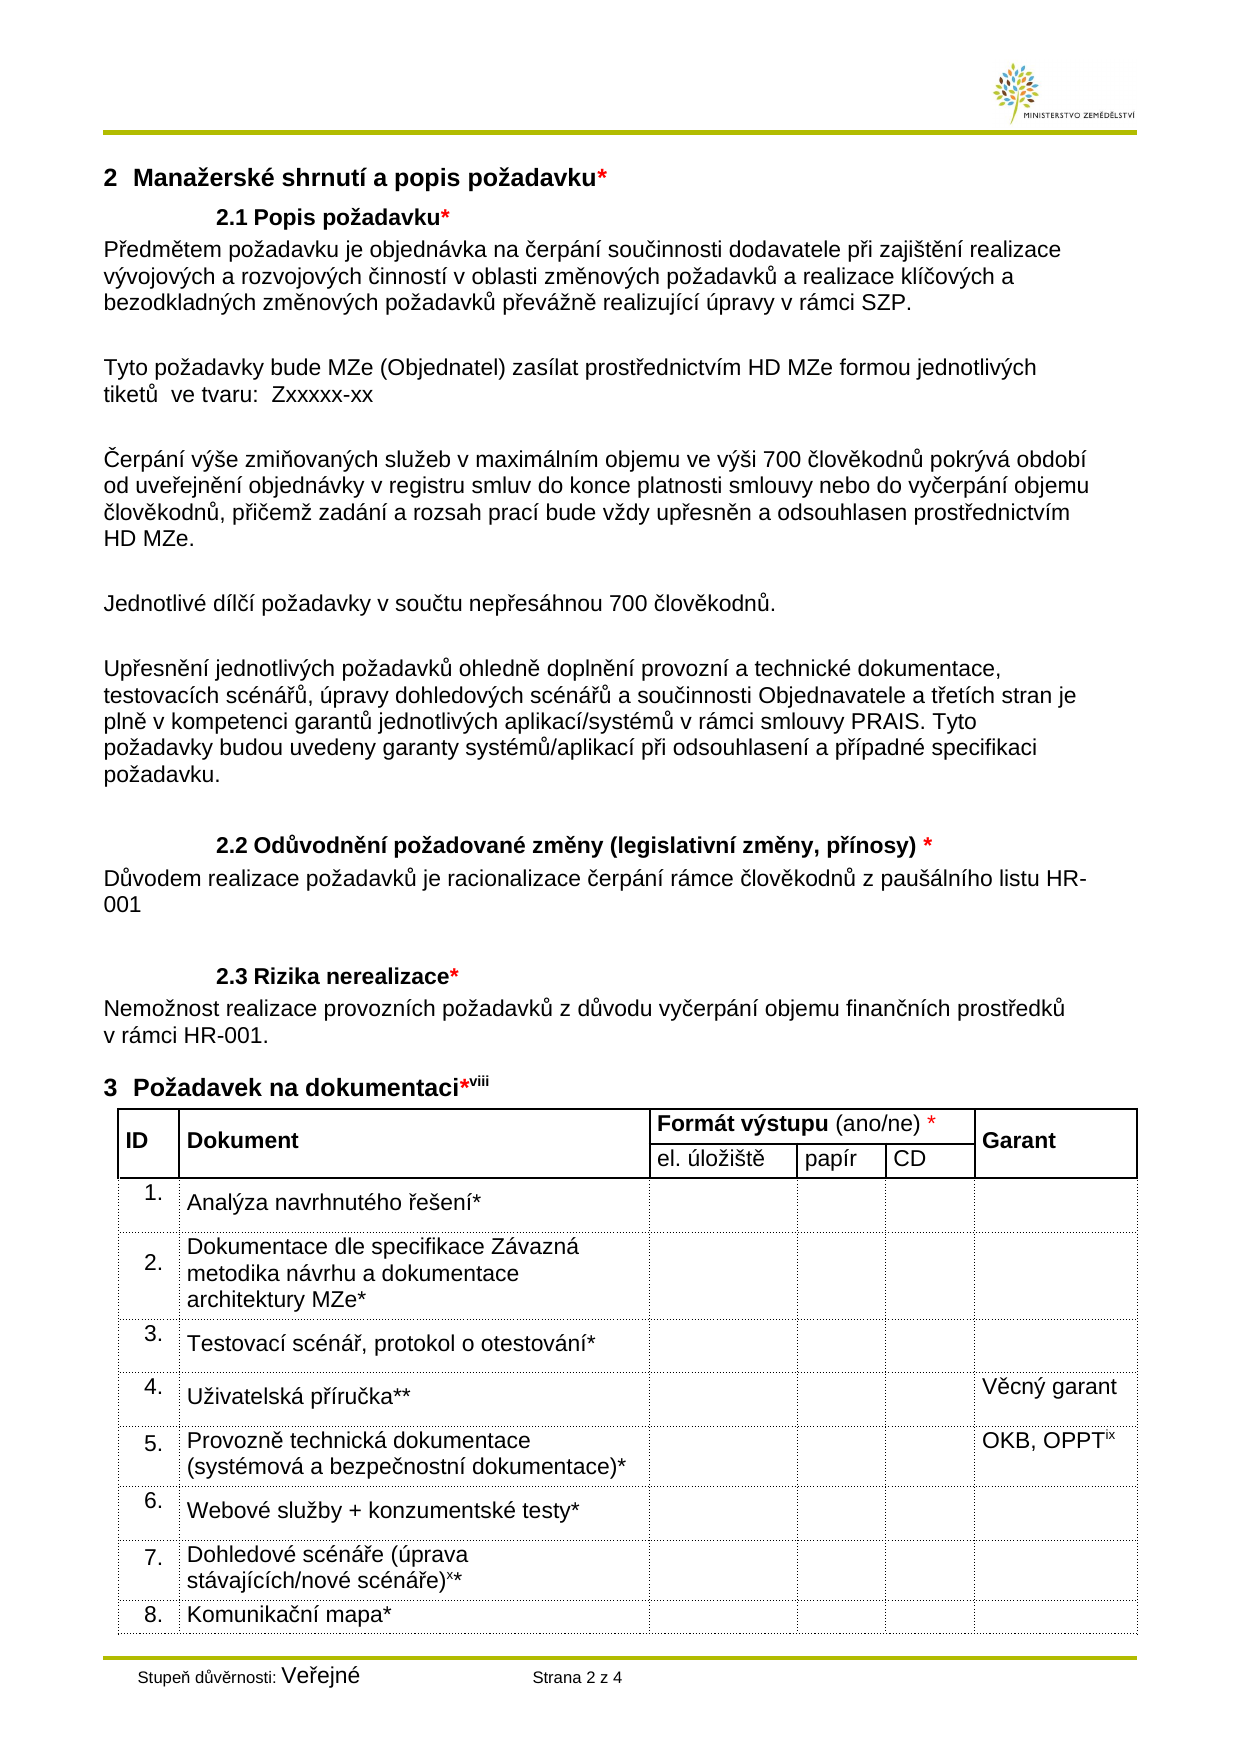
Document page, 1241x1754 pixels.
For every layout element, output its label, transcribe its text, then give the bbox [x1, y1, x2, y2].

table_cell [797, 1179, 886, 1232]
table_cell Webové služby + konzumentské testy* [179, 1486, 649, 1540]
table_cell [118, 1426, 179, 1486]
text Jednotlivé dílčí požadavky v součtu nepřesáhnou 700 člověkodnů. [103, 590, 1092, 616]
table_cell [886, 1486, 974, 1540]
table_cell CD [887, 1145, 974, 1177]
table_cell [650, 1319, 797, 1372]
table_cell [886, 1319, 974, 1372]
table_cell [118, 1319, 179, 1372]
table_cell [975, 1179, 1137, 1232]
table_cell [975, 1319, 1137, 1372]
table_cell [975, 1232, 1137, 1318]
table_cell [886, 1426, 974, 1486]
table_cell papír [798, 1145, 885, 1177]
table_header Dokument [180, 1110, 649, 1177]
table_header Garant [976, 1110, 1136, 1177]
table_cell Dokumentace dle specifikace Závazná metodika návrhu a dokumentace architektury MZe* [179, 1232, 649, 1318]
table_cell [797, 1600, 886, 1633]
text Nemožnost realizace provozních požadavků z důvodu vyčerpání objemu finančních prostředků v rámci HR-001. [103, 995, 1092, 1048]
table_cell Provozně technická dokumentace (systémová a bezpečnostní dokumentace)* [179, 1426, 649, 1486]
table_cell [118, 1178, 179, 1232]
table_cell [886, 1372, 974, 1426]
table_cell [797, 1426, 886, 1486]
table_cell [118, 1232, 179, 1318]
table_cell [797, 1540, 886, 1600]
table_cell [118, 1486, 179, 1540]
subtitle Požadavek na dokumentaci* [103, 1073, 1092, 1102]
table_cell [650, 1600, 797, 1633]
table_cell [118, 1600, 179, 1633]
subtitle Rizika nerealizace* [216, 963, 1092, 989]
table_cell [797, 1372, 886, 1426]
table_cell [650, 1426, 797, 1486]
table_cell [886, 1179, 974, 1232]
text Tyto požadavky bude MZe (Objednatel) zasílat prostřednictvím HD MZe formou jednotlivých tiketů ve tvaru: Zxxxxx-xx [103, 354, 1092, 407]
table_cell Dohledové scénáře (úprava stávajících/nové scénáře)* [179, 1540, 649, 1600]
text Upřesnění jednotlivých požadavků ohledně doplnění provozní a technické dokumentace, testovacích scénářů, úpravy dohledových scénářů a součinnosti Objednavatele a třetích stran je plně v kompetenci garantů jednotlivých aplikací/systémů v rámci smlouvy PRAIS. Tyto požadavky budou uvedeny garanty systémů/aplikací při odsouhlasení a případné specifikaci požadavku. [103, 655, 1092, 787]
table_header Formát výstupu (ano/ne) * [651, 1110, 974, 1143]
table_cell Testovací scénář, protokol o otestování* [179, 1319, 649, 1372]
table_cell [118, 1372, 179, 1426]
text Předmětem požadavku je objednávka na čerpání součinnosti dodavatele při zajištění realizace vývojových a rozvojových činností v oblasti změnových požadavků a realizace klíčových a bezodkladných změnových požadavků převážně realizující úpravy v rámci SZP. [103, 236, 1092, 315]
table_cell Analýza navrhnutého řešení* [179, 1179, 649, 1232]
text Důvodem realizace požadavků je racionalizace čerpání rámce člověkodnů z paušálního listu HR-001 [103, 865, 1092, 917]
table_cell [797, 1232, 886, 1318]
table_cell el. úložiště [651, 1145, 796, 1177]
table_cell [886, 1540, 974, 1600]
table_cell [975, 1600, 1137, 1633]
table_cell OKB, OPPT [975, 1426, 1137, 1486]
table_cell [886, 1600, 974, 1633]
subtitle Popis požadavku* [216, 204, 1092, 230]
text Čerpání výše zmiňovaných služeb v maximálním objemu ve výši 700 člověkodnů pokrývá období od uveřejnění objednávky v registru smluv do konce platnosti smlouvy nebo do vyčerpání objemu člověkodnů, přičemž zadání a rozsah prací bude vždy upřesněn a odsouhlasen prostřednictvím HD MZe. [103, 446, 1092, 551]
table_cell [650, 1372, 797, 1426]
table_cell [975, 1486, 1137, 1540]
table_cell [650, 1540, 797, 1600]
table_cell [975, 1540, 1137, 1600]
table_cell [886, 1232, 974, 1318]
picture [991, 59, 1137, 128]
table_cell [797, 1486, 886, 1540]
table_cell [797, 1319, 886, 1372]
table_cell Komunikační mapa* [179, 1600, 649, 1633]
table_header ID [119, 1110, 178, 1177]
table_cell Věcný garant [975, 1372, 1137, 1426]
subtitle Odůvodnění požadované změny (legislativní změny, přínosy) * [216, 832, 1092, 858]
table_cell [650, 1232, 797, 1318]
table_cell Uživatelská příručka** [179, 1372, 649, 1426]
table_cell [118, 1540, 179, 1600]
subtitle Manažerské shrnutí a popis požadavku* [103, 162, 1092, 191]
table_cell [650, 1486, 797, 1540]
table_cell [650, 1179, 797, 1232]
